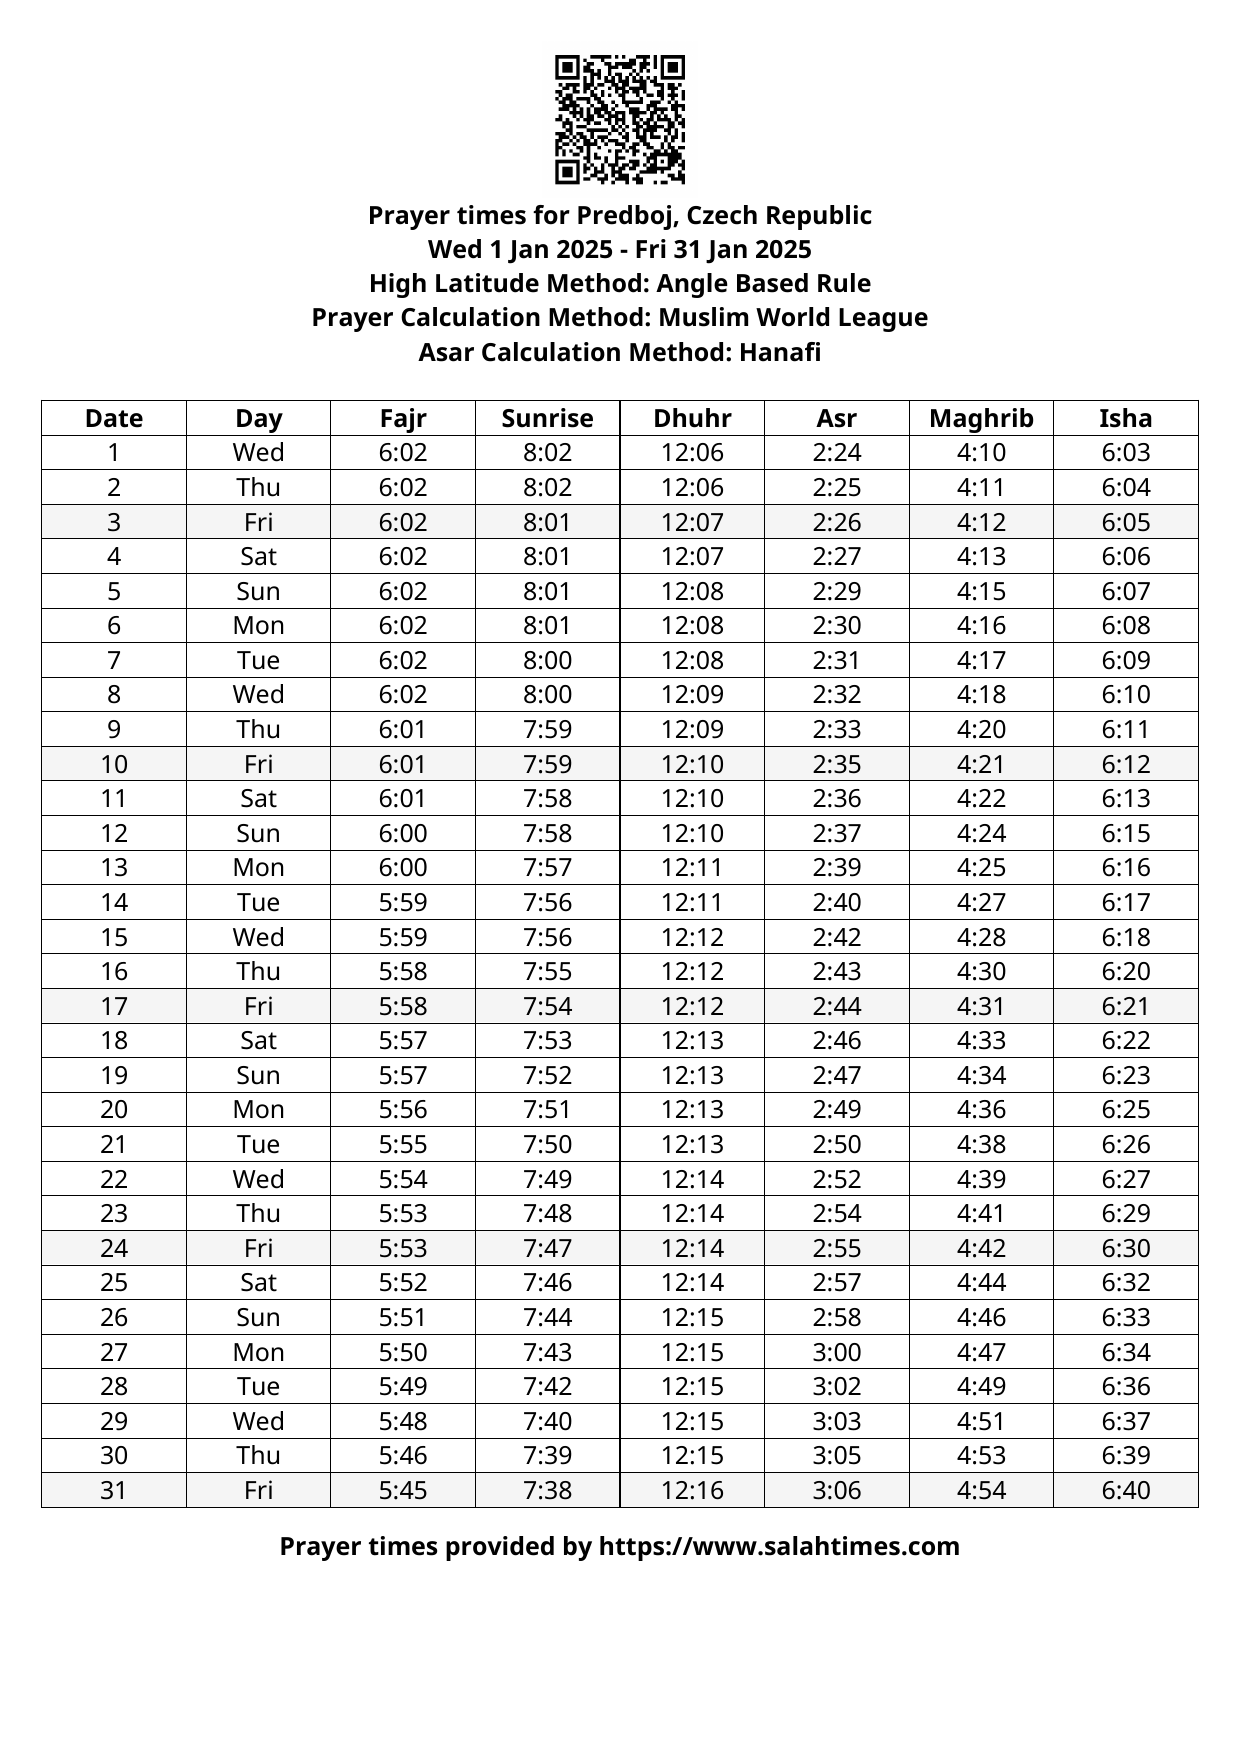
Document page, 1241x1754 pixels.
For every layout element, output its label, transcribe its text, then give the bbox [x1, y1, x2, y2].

table_cell 30 [42, 1439, 186, 1472]
table_cell Mon [187, 609, 330, 642]
table_cell 5 [42, 574, 186, 607]
table_header Isha [1054, 401, 1198, 434]
table_cell 7:43 [476, 1335, 619, 1368]
table_cell Thu [187, 712, 330, 746]
table_cell Wed [187, 920, 330, 953]
table_cell 3:06 [765, 1473, 909, 1507]
table_cell 4:41 [910, 1196, 1053, 1230]
table_cell 5:53 [331, 1231, 475, 1264]
table_cell 7:40 [476, 1404, 619, 1437]
table_cell Wed [187, 1162, 330, 1195]
table_cell 6:15 [1054, 816, 1198, 849]
table_cell 6:02 [331, 539, 475, 573]
table_cell Thu [187, 1439, 330, 1472]
table_cell 8:02 [476, 470, 619, 504]
table_cell 8:00 [476, 678, 619, 711]
table_cell 5:52 [331, 1266, 475, 1299]
table_cell Thu [187, 1196, 330, 1230]
table_cell 3 [42, 505, 186, 538]
table_cell 4:15 [910, 574, 1053, 607]
table_cell 7:50 [476, 1127, 619, 1161]
table_cell 6:02 [331, 505, 475, 538]
table_cell 27 [42, 1335, 186, 1368]
table_cell 7:56 [476, 920, 619, 953]
table_cell Tue [187, 1369, 330, 1403]
table_cell 8:00 [476, 643, 619, 677]
table_cell 8 [42, 678, 186, 711]
text Wed 1 Jan 2025 - Fri 31 Jan 2025 [42, 232, 1198, 266]
table_cell Mon [187, 1335, 330, 1368]
table_cell 6:20 [1054, 954, 1198, 988]
table_cell 4:33 [910, 1024, 1053, 1057]
table_cell 6:32 [1054, 1266, 1198, 1299]
table_cell 4:34 [910, 1058, 1053, 1092]
table_cell 4:39 [910, 1162, 1053, 1195]
table_cell 31 [42, 1473, 186, 1507]
table_cell 2:31 [765, 643, 909, 677]
table_cell 7:52 [476, 1058, 619, 1092]
table_cell 8:01 [476, 505, 619, 538]
table_cell 2:24 [765, 436, 909, 469]
table_cell Tue [187, 643, 330, 677]
table_cell 12:13 [621, 1024, 764, 1057]
table_cell 7:57 [476, 851, 619, 884]
table_cell Sat [187, 781, 330, 815]
table_cell 6:02 [331, 436, 475, 469]
table_cell Tue [187, 1127, 330, 1161]
table_cell 5:48 [331, 1404, 475, 1437]
table_cell 6:07 [1054, 574, 1198, 607]
table_cell 4:22 [910, 781, 1053, 815]
text Asar Calculation Method: Hanafi [42, 334, 1198, 368]
table_cell 12:09 [621, 712, 764, 746]
text High Latitude Method: Angle Based Rule [42, 266, 1198, 300]
table_cell 6 [42, 609, 186, 642]
table_cell 29 [42, 1404, 186, 1437]
table_cell 2:39 [765, 851, 909, 884]
table_cell 6:02 [331, 678, 475, 711]
table_cell 12:11 [621, 885, 764, 919]
table_cell 8:02 [476, 436, 619, 469]
table_cell 2:42 [765, 920, 909, 953]
table_cell 6:27 [1054, 1162, 1198, 1195]
table_cell 8:01 [476, 609, 619, 642]
table_cell 5:51 [331, 1300, 475, 1334]
table_cell 8:01 [476, 574, 619, 607]
table_cell Wed [187, 678, 330, 711]
table_cell 4:12 [910, 505, 1053, 538]
table_cell Sun [187, 1058, 330, 1092]
table_cell 26 [42, 1300, 186, 1334]
table_cell 2:57 [765, 1266, 909, 1299]
table_cell 5:59 [331, 920, 475, 953]
table_header Date [42, 401, 186, 434]
table_cell 4:25 [910, 851, 1053, 884]
table_cell 16 [42, 954, 186, 988]
table_cell 6:39 [1054, 1439, 1198, 1472]
table_cell 4:28 [910, 920, 1053, 953]
table_cell 12:15 [621, 1335, 764, 1368]
table_cell 12:10 [621, 747, 764, 780]
table_cell 6:06 [1054, 539, 1198, 573]
table_cell 12:12 [621, 954, 764, 988]
table_cell 6:00 [331, 816, 475, 849]
table_cell 5:58 [331, 954, 475, 988]
table_header Maghrib [910, 401, 1053, 434]
table_cell 6:01 [331, 781, 475, 815]
table_cell 28 [42, 1369, 186, 1403]
table_cell 3:02 [765, 1369, 909, 1403]
table_cell 4:30 [910, 954, 1053, 988]
table_cell 4:51 [910, 1404, 1053, 1437]
table_header Asr [765, 401, 909, 434]
table_cell 14 [42, 885, 186, 919]
table_cell Fri [187, 505, 330, 538]
table_cell 6:26 [1054, 1127, 1198, 1161]
table_cell 12:09 [621, 678, 764, 711]
table_cell 4:24 [910, 816, 1053, 849]
table_cell 6:29 [1054, 1196, 1198, 1230]
table_cell 12:08 [621, 643, 764, 677]
table_cell 2:54 [765, 1196, 909, 1230]
table_cell 12:15 [621, 1404, 764, 1437]
table_cell 6:25 [1054, 1093, 1198, 1126]
table_cell 5:58 [331, 989, 475, 1022]
table_cell 12:12 [621, 920, 764, 953]
table_cell 12:12 [621, 989, 764, 1022]
table_cell 7:59 [476, 712, 619, 746]
table_cell 6:02 [331, 609, 475, 642]
table_cell Mon [187, 851, 330, 884]
table_cell Fri [187, 989, 330, 1022]
table_cell Wed [187, 1404, 330, 1437]
table_cell 4:36 [910, 1093, 1053, 1126]
table_cell 7:38 [476, 1473, 619, 1507]
table_cell 12:08 [621, 574, 764, 607]
table_cell 6:05 [1054, 505, 1198, 538]
table_cell Mon [187, 1093, 330, 1126]
table_cell 2:33 [765, 712, 909, 746]
table_cell 9 [42, 712, 186, 746]
table_cell 12:14 [621, 1196, 764, 1230]
text Prayer times for Predboj, Czech Republic [42, 198, 1198, 232]
table_cell 12:14 [621, 1266, 764, 1299]
table_cell 6:01 [331, 747, 475, 780]
table_cell 6:40 [1054, 1473, 1198, 1507]
table_cell 12:10 [621, 781, 764, 815]
table_cell 2:44 [765, 989, 909, 1022]
table_cell 12:15 [621, 1439, 764, 1472]
table_cell 2:37 [765, 816, 909, 849]
table_cell 4:53 [910, 1439, 1053, 1472]
table_cell 2:47 [765, 1058, 909, 1092]
table_cell 2:26 [765, 505, 909, 538]
table_cell 2:35 [765, 747, 909, 780]
table_cell 12:15 [621, 1300, 764, 1334]
table_cell 5:46 [331, 1439, 475, 1472]
table_cell 7:44 [476, 1300, 619, 1334]
table_cell 2:49 [765, 1093, 909, 1126]
table_cell 2:25 [765, 470, 909, 504]
table_cell 7:54 [476, 989, 619, 1022]
table_cell 2:58 [765, 1300, 909, 1334]
table_cell 12:13 [621, 1058, 764, 1092]
table_cell 7:48 [476, 1196, 619, 1230]
table_cell 6:12 [1054, 747, 1198, 780]
table_cell Sun [187, 574, 330, 607]
table_cell 6:02 [331, 470, 475, 504]
table_cell 7:49 [476, 1162, 619, 1195]
table_cell 5:50 [331, 1335, 475, 1368]
table_cell Sat [187, 1024, 330, 1057]
table_cell 6:04 [1054, 470, 1198, 504]
table_cell 12:08 [621, 609, 764, 642]
table_cell 18 [42, 1024, 186, 1057]
table_cell 11 [42, 781, 186, 815]
table_cell 1 [42, 436, 186, 469]
table_cell Fri [187, 747, 330, 780]
table_header Dhuhr [621, 401, 764, 434]
table_cell 2:43 [765, 954, 909, 988]
table_cell 7:59 [476, 747, 619, 780]
table_cell 6:03 [1054, 436, 1198, 469]
table_cell 12:07 [621, 505, 764, 538]
table_cell 6:02 [331, 574, 475, 607]
table_cell 6:17 [1054, 885, 1198, 919]
table_cell 21 [42, 1127, 186, 1161]
table_cell 2:32 [765, 678, 909, 711]
table_cell 5:57 [331, 1024, 475, 1057]
table_cell 20 [42, 1093, 186, 1126]
table_cell 7:56 [476, 885, 619, 919]
table_cell Thu [187, 954, 330, 988]
table_cell 6:00 [331, 851, 475, 884]
text Prayer times provided by https://www.salahtimes.com [42, 1528, 1198, 1563]
table_cell 2:46 [765, 1024, 909, 1057]
table_cell 5:55 [331, 1127, 475, 1161]
table_cell 19 [42, 1058, 186, 1092]
table_header Fajr [331, 401, 475, 434]
table_cell 6:08 [1054, 609, 1198, 642]
table_cell 6:23 [1054, 1058, 1198, 1092]
table_cell 12:14 [621, 1231, 764, 1264]
table_cell Fri [187, 1473, 330, 1507]
table_cell 6:10 [1054, 678, 1198, 711]
table_cell 4 [42, 539, 186, 573]
table_header Day [187, 401, 330, 434]
table_cell 6:36 [1054, 1369, 1198, 1403]
table_cell 12:11 [621, 851, 764, 884]
table_cell 23 [42, 1196, 186, 1230]
table_cell 6:30 [1054, 1231, 1198, 1264]
table_cell 6:13 [1054, 781, 1198, 815]
table_cell 6:11 [1054, 712, 1198, 746]
table_cell 7 [42, 643, 186, 677]
table_cell 5:54 [331, 1162, 475, 1195]
text Prayer Calculation Method: Muslim World League [42, 300, 1198, 334]
table_cell 6:37 [1054, 1404, 1198, 1437]
table_cell 4:42 [910, 1231, 1053, 1264]
table_cell 2:36 [765, 781, 909, 815]
table_cell 5:45 [331, 1473, 475, 1507]
table_cell 4:54 [910, 1473, 1053, 1507]
table_cell 6:01 [331, 712, 475, 746]
picture [542, 41, 699, 198]
table_cell 2:55 [765, 1231, 909, 1264]
table_cell 6:02 [331, 643, 475, 677]
table_cell 6:09 [1054, 643, 1198, 677]
table_cell 17 [42, 989, 186, 1022]
table_cell 6:18 [1054, 920, 1198, 953]
table_cell 4:20 [910, 712, 1053, 746]
table_cell 25 [42, 1266, 186, 1299]
table_cell 12:07 [621, 539, 764, 573]
table_cell 4:18 [910, 678, 1053, 711]
table_cell Thu [187, 470, 330, 504]
table_cell 6:16 [1054, 851, 1198, 884]
table_cell 4:31 [910, 989, 1053, 1022]
table_cell 3:00 [765, 1335, 909, 1368]
table_cell 6:34 [1054, 1335, 1198, 1368]
table_cell Fri [187, 1231, 330, 1264]
table_cell 7:51 [476, 1093, 619, 1126]
table_cell 4:47 [910, 1335, 1053, 1368]
table_cell 13 [42, 851, 186, 884]
table_cell 12:16 [621, 1473, 764, 1507]
table_cell 10 [42, 747, 186, 780]
table_cell 7:55 [476, 954, 619, 988]
table_cell 8:01 [476, 539, 619, 573]
table_cell Wed [187, 436, 330, 469]
table_cell 5:56 [331, 1093, 475, 1126]
table_cell 7:58 [476, 816, 619, 849]
table_cell 4:13 [910, 539, 1053, 573]
table_cell 12:13 [621, 1127, 764, 1161]
table_cell 12:06 [621, 470, 764, 504]
table_cell 2:29 [765, 574, 909, 607]
table_cell 4:49 [910, 1369, 1053, 1403]
table_cell 3:03 [765, 1404, 909, 1437]
table_cell 2:50 [765, 1127, 909, 1161]
table_cell Sat [187, 539, 330, 573]
table_cell 2:40 [765, 885, 909, 919]
table_cell 6:22 [1054, 1024, 1198, 1057]
table_cell 5:53 [331, 1196, 475, 1230]
table_cell 7:53 [476, 1024, 619, 1057]
table_cell 6:33 [1054, 1300, 1198, 1334]
table_cell 3:05 [765, 1439, 909, 1472]
table_cell 7:47 [476, 1231, 619, 1264]
table_cell Tue [187, 885, 330, 919]
table_cell 6:21 [1054, 989, 1198, 1022]
table_cell 4:16 [910, 609, 1053, 642]
table_cell 2:52 [765, 1162, 909, 1195]
table_cell 15 [42, 920, 186, 953]
table_header Sunrise [476, 401, 619, 434]
table_cell 2:27 [765, 539, 909, 573]
table_cell 12:15 [621, 1369, 764, 1403]
table_cell 7:39 [476, 1439, 619, 1472]
table_cell 4:38 [910, 1127, 1053, 1161]
table_cell Sun [187, 1300, 330, 1334]
table_cell 5:59 [331, 885, 475, 919]
table_cell 4:17 [910, 643, 1053, 677]
table_cell 12:14 [621, 1162, 764, 1195]
table_cell 7:42 [476, 1369, 619, 1403]
table_cell 5:57 [331, 1058, 475, 1092]
table_cell Sun [187, 816, 330, 849]
table_cell 4:27 [910, 885, 1053, 919]
table_cell 4:11 [910, 470, 1053, 504]
table_cell 4:21 [910, 747, 1053, 780]
table_cell 22 [42, 1162, 186, 1195]
table_cell 4:44 [910, 1266, 1053, 1299]
table_cell 4:46 [910, 1300, 1053, 1334]
table_cell 4:10 [910, 436, 1053, 469]
table_cell 24 [42, 1231, 186, 1264]
table_cell 12:10 [621, 816, 764, 849]
table_cell 7:46 [476, 1266, 619, 1299]
table_cell 2:30 [765, 609, 909, 642]
table_cell 7:58 [476, 781, 619, 815]
table_cell Sat [187, 1266, 330, 1299]
table_cell 5:49 [331, 1369, 475, 1403]
table_cell 12 [42, 816, 186, 849]
table_cell 12:06 [621, 436, 764, 469]
table_cell 12:13 [621, 1093, 764, 1126]
table_cell 2 [42, 470, 186, 504]
